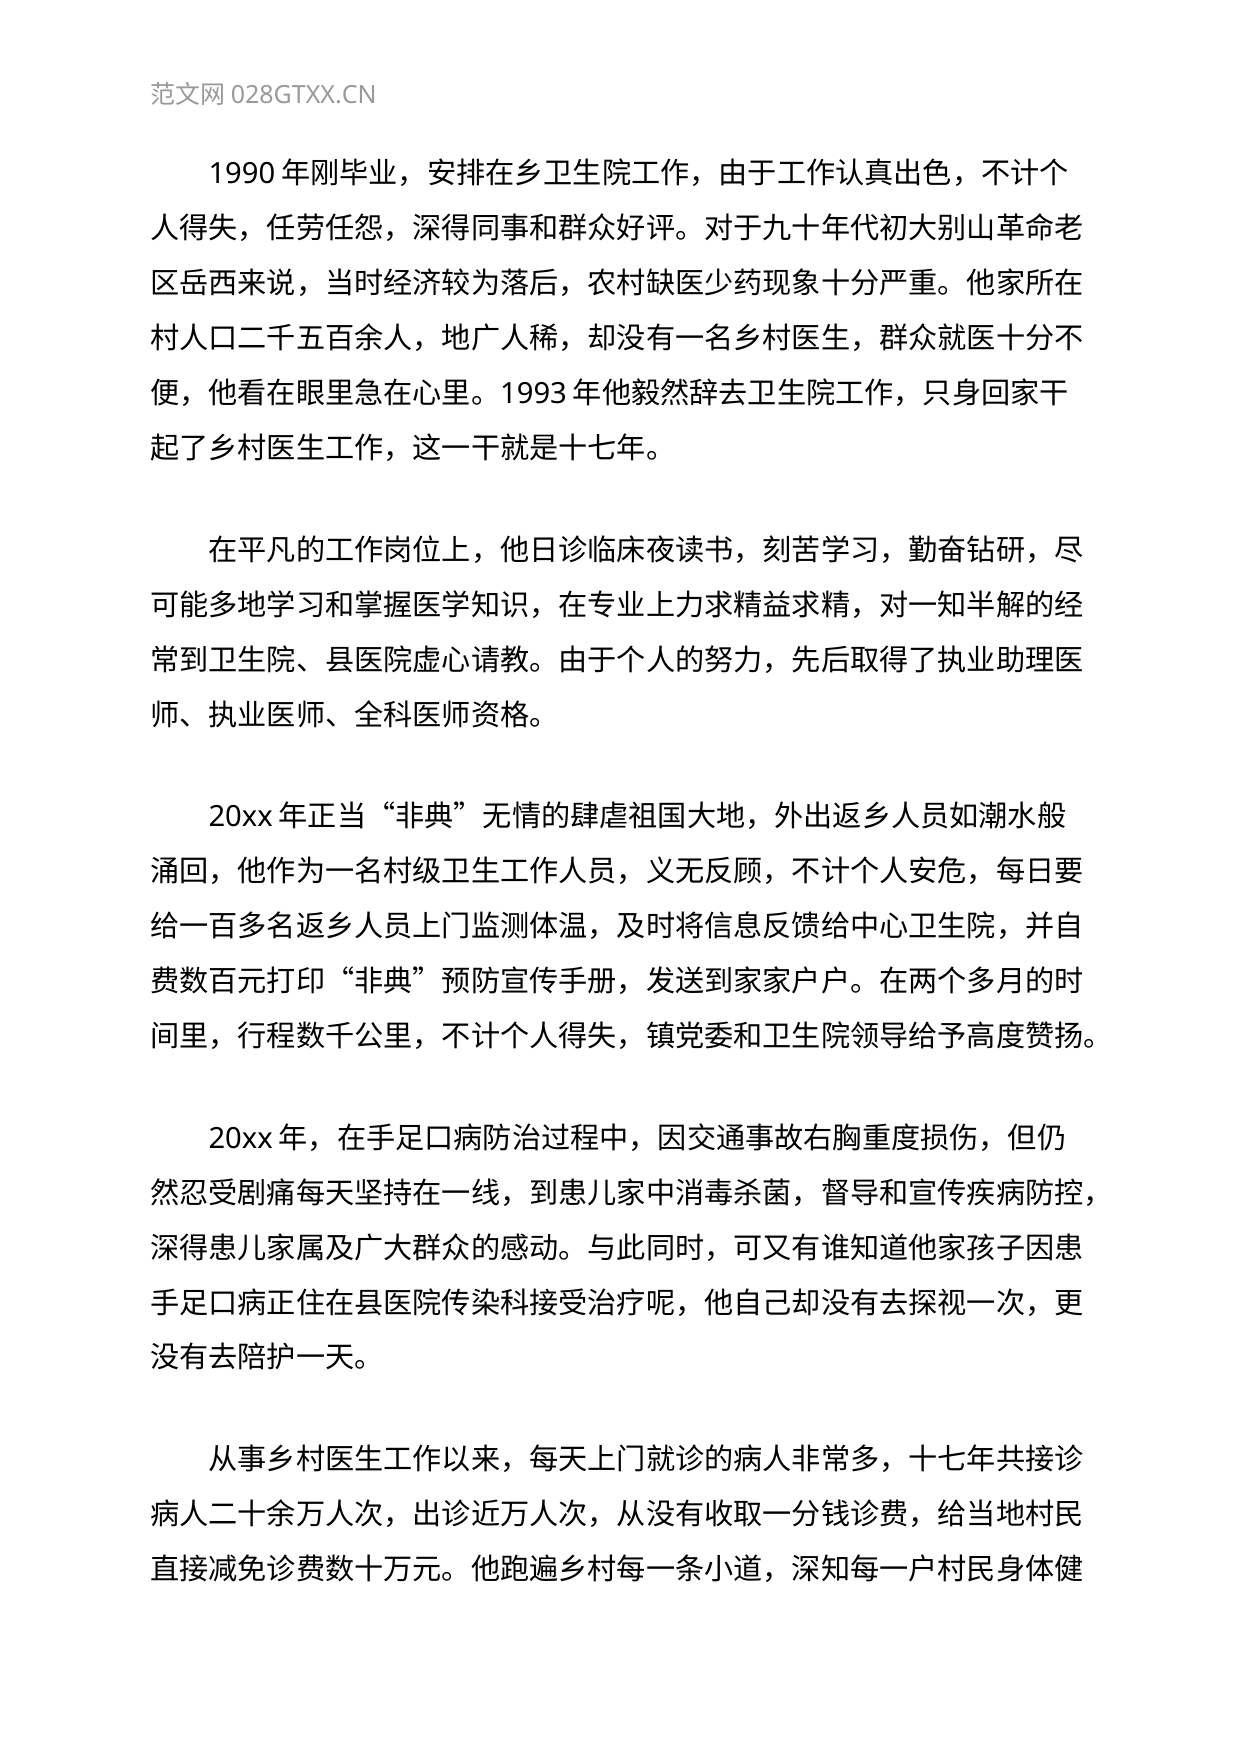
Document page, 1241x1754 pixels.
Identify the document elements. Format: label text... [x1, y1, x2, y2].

text 在平凡的工作岗位上，他日诊临床夜读书，刻苦学习，勤奋钻研，尽可能多地学习和掌握医学知识，在专业上力求精益求精，对一知半解的经常到卫生院、县医院虚心请教。由于个人的努力，先后取得了执业助理医师、执业医师、全科医师资格。 [150, 526, 1090, 733]
text 20xx年，在手足口病防治过程中，因交通事故右胸重度损伤，但仍然忍受剧痛每天坚持在一线，到患儿家中消毒杀菌，督导和宣传疾病防控，深得患儿家属及广大群众的感动。与此同时，可又有谁知道他家孩子因患手足口病正住在县医院传染科接受治疗呢，他自己却没有去探视一次，更没有去陪护一天。 [150, 1114, 1090, 1376]
text 20xx年正当“非典”无情的肆虐祖国大地，外出返乡人员如潮水般涌回，他作为一名村级卫生工作人员，义无反顾，不计个人安危，每日要给一百多名返乡人员上门监测体温，及时将信息反馈给中心卫生院，并自费数百元打印“非典”预防宣传手册，发送到家家户户。在两个多月的时间里，行程数千公里，不计个人得失，镇党委和卫生院领导给予高度赞扬。 [150, 793, 1090, 1055]
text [150, 1436, 1090, 1588]
text 1990年刚毕业，安排在乡卫生院工作，由于工作认真出色，不计个人得失，任劳任怨，深得同事和群众好评。对于九十年代初大别山革命老区岳西来说，当时经济较为落后，农村缺医少药现象十分严重。他家所在村人口二千五百余人，地广人稀，却没有一名乡村医生，群众就医十分不便，他看在眼里急在心里。1993年他毅然辞去卫生院工作，只身回家干起了乡村医生工作，这一干就是十七年。 [150, 150, 1090, 467]
